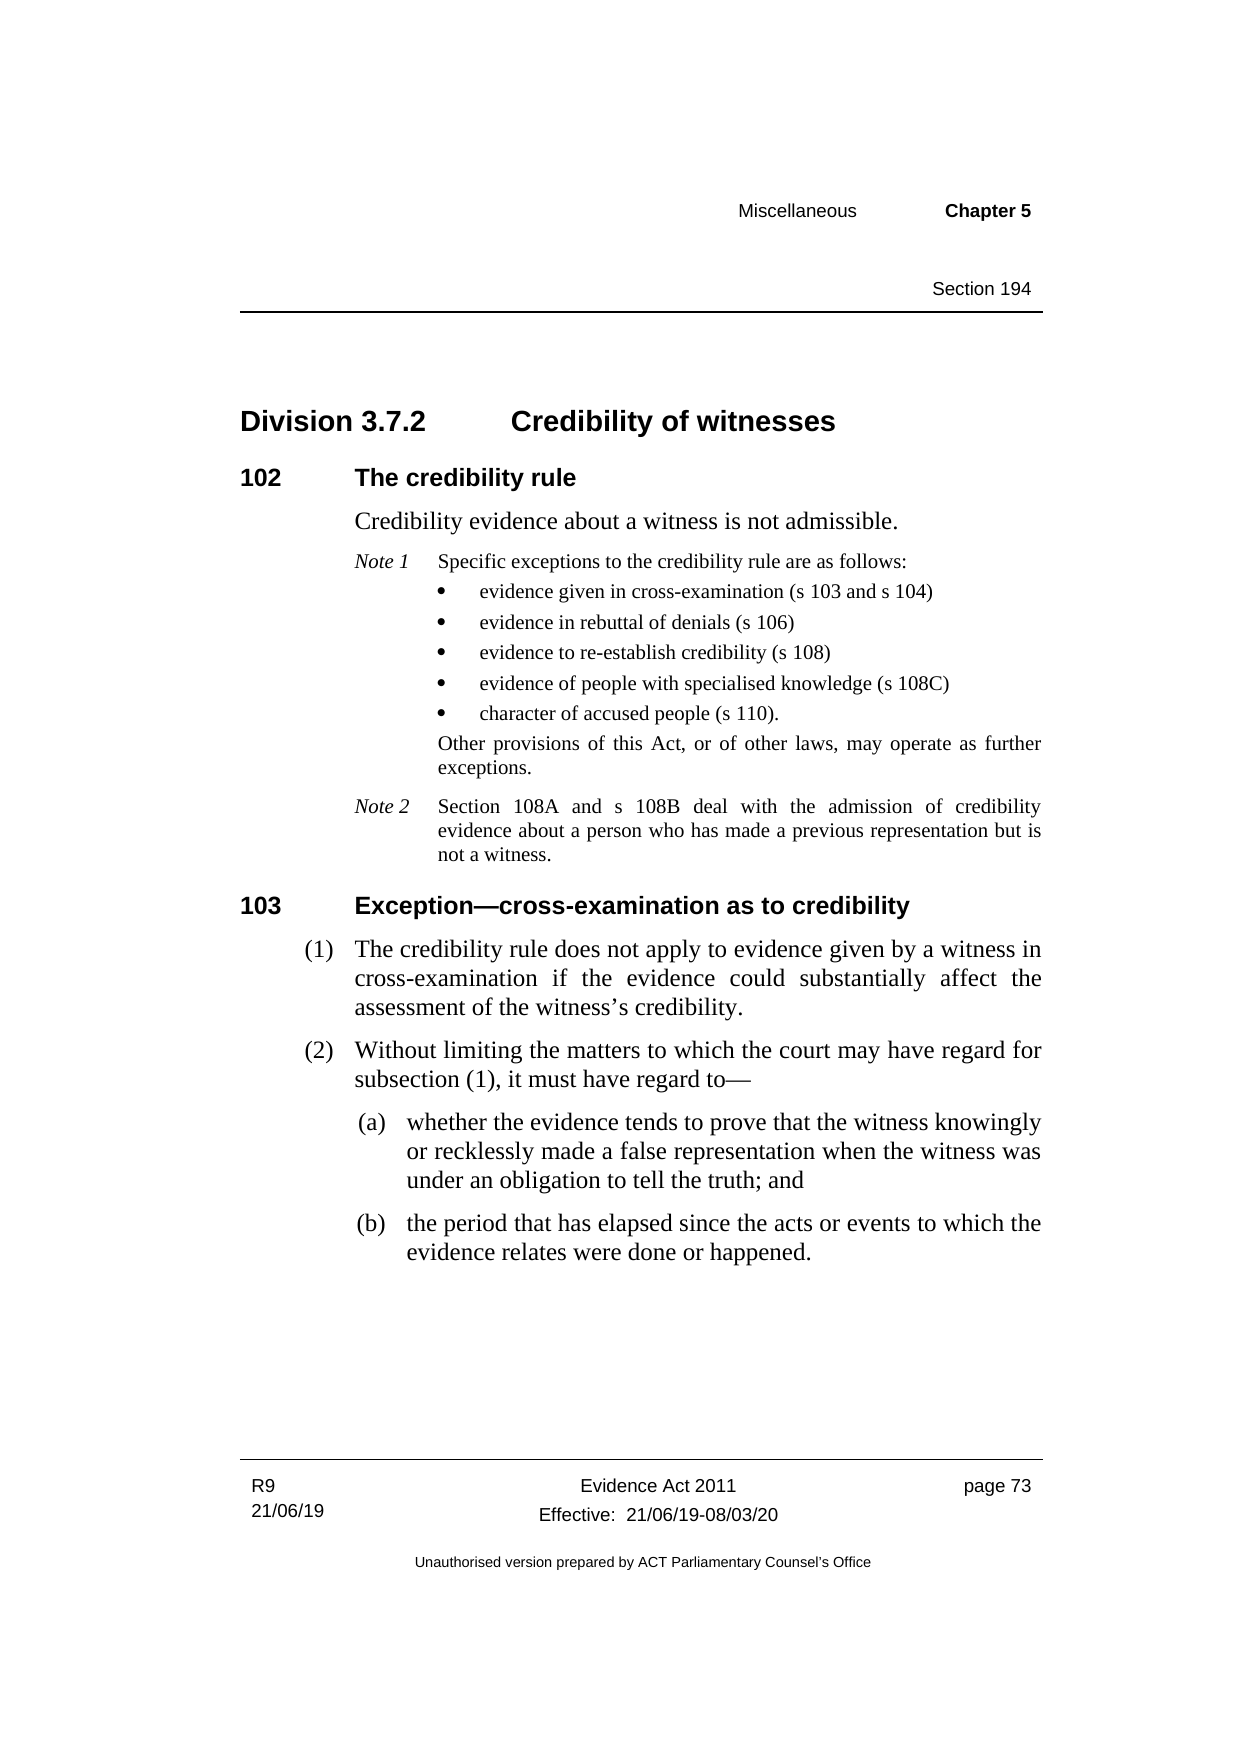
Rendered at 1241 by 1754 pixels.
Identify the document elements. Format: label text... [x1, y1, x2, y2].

text  evidence of people with specialised knowledge (s 108C) [438, 670, 1042, 694]
text Note 1 Specific exceptions to the credibility rule are as follows: [354, 549, 1042, 573]
text Other provisions of this Act, or of other laws, may operate as further exceptions. [438, 731, 1042, 779]
text Credibility evidence about a witness is not admissible. [354, 506, 1042, 534]
text  evidence to re-establish credibility (s 108) [438, 640, 1042, 664]
text 102 The credibility rule [240, 462, 1042, 491]
text 103 Exception—cross-examination as to credibility [240, 891, 1042, 920]
text  evidence given in cross-examination (s 103 and s 104) [438, 579, 1042, 603]
text (2) Without limiting the matters to which the court may have regard for subsection (1), it must have regard to— [240, 1035, 1042, 1093]
text (b) the period that has elapsed since the acts or events to which the evidence relates were done or happened. [240, 1208, 1042, 1266]
text  character of accused people (s 110). [438, 701, 1042, 725]
text (1) The credibility rule does not apply to evidence given by a witness in cross-examination if the evidence could substantially affect the assessment of the witness’s credibility. [240, 934, 1042, 1021]
text Note 2 Section 108A and s 108B deal with the admission of credibility evidence about a person who has made a previous representation but is not a witness. [354, 794, 1042, 866]
text  evidence in rebuttal of denials (s 106) [438, 610, 1042, 634]
text (a) whether the evidence tends to prove that the witness knowingly or recklessly made a false representation when the witness was under an obligation to tell the truth; and [240, 1107, 1042, 1193]
text Division 3.7.2 Credibility of witnesses [240, 404, 1042, 437]
